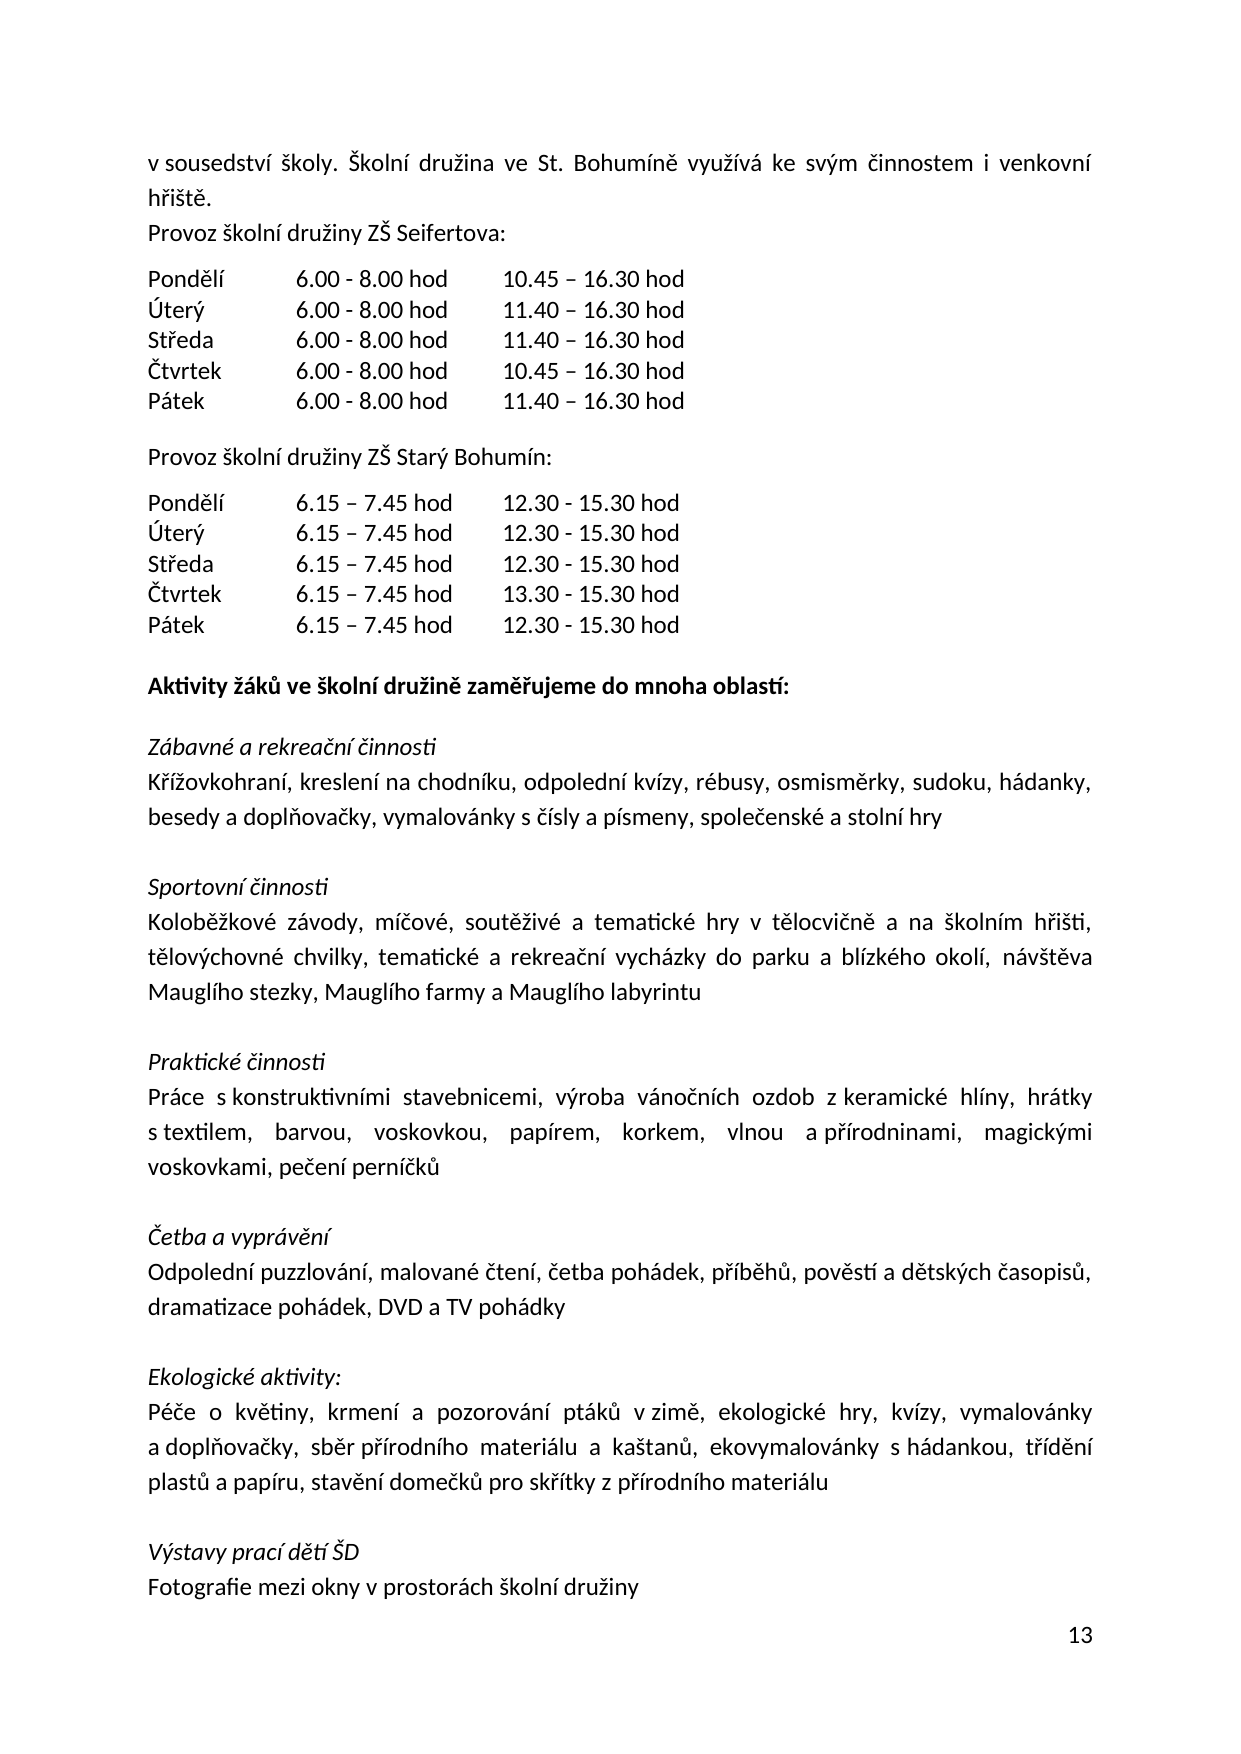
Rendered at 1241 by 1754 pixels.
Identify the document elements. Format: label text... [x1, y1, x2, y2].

text Zábavné a rekreační činnosti [148, 731, 1093, 761]
text Středa 6.00 - 8.00 hod 11.40 – 16.30 hod [148, 324, 1093, 355]
text Provoz školní družiny ZŠ Starý Bohumín: [148, 441, 1093, 471]
text Pondělí 6.00 - 8.00 hod 10.45 – 16.30 hod [148, 263, 1093, 294]
text Koloběžkové závody, míčové, soutěživé a tematické hry v tělocvičně a na školním hřišti, tělovýchovné chvilky, tematické a rekreační vycházky do parku a blízkého okolí, návštěva Mauglího stezky, Mauglího farmy a Mauglího labyrintu [148, 906, 1093, 1006]
text Provoz školní družiny ZŠ Seifertova: [148, 218, 1093, 248]
text Odpolední puzzlování, malované čtení, četba pohádek, příběhů, pověstí a dětských časopisů, dramatizace pohádek, DVD a TV pohádky [148, 1256, 1093, 1321]
text Úterý 6.00 - 8.00 hod 11.40 – 16.30 hod [148, 294, 1093, 324]
text Pátek 6.15 – 7.45 hod 12.30 - 15.30 hod [148, 609, 1093, 639]
text Práce s konstruktivními stavebnicemi, výroba vánočních ozdob z keramické hlíny, hrátky s textilem, barvou, voskovkou, papírem, korkem, vlnou a přírodninami, magickými voskovkami, pečení perníčků [148, 1081, 1093, 1181]
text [148, 148, 1093, 213]
text Fotografie mezi okny v prostorách školní družiny [148, 1571, 1093, 1601]
text Četba a vyprávění [148, 1221, 1093, 1251]
text Čtvrtek 6.15 – 7.45 hod 13.30 - 15.30 hod [148, 578, 1093, 609]
text Péče o květiny, krmení a pozorování ptáků v zimě, ekologické hry, kvízy, vymalovánky a doplňovačky, sběr přírodního materiálu a kaštanů, ekovymalovánky s hádankou, třídění plastů a papíru, stavění domečků pro skřítky z přírodního materiálu [148, 1396, 1093, 1496]
text Pátek 6.00 - 8.00 hod 11.40 – 16.30 hod [148, 385, 1093, 416]
text Sportovní činnosti [148, 871, 1093, 901]
text Křížovkohraní, kreslení na chodníku, odpolední kvízy, rébusy, osmisměrky, sudoku, hádanky, besedy a doplňovačky, vymalovánky s čísly a písmeny, společenské a stolní hry [148, 766, 1093, 831]
text Ekologické aktivity: [148, 1361, 1093, 1391]
text Aktivity žáků ve školní družině zaměřujeme do mnoha oblastí: [148, 670, 1093, 700]
text Pondělí 6.15 – 7.45 hod 12.30 - 15.30 hod [148, 487, 1093, 517]
text Úterý 6.15 – 7.45 hod 12.30 - 15.30 hod [148, 517, 1093, 548]
text Čtvrtek 6.00 - 8.00 hod 10.45 – 16.30 hod [148, 355, 1093, 385]
text Středa 6.15 – 7.45 hod 12.30 - 15.30 hod [148, 548, 1093, 578]
text Praktické činnosti [148, 1046, 1093, 1076]
text Výstavy prací dětí ŠD [148, 1536, 1093, 1566]
